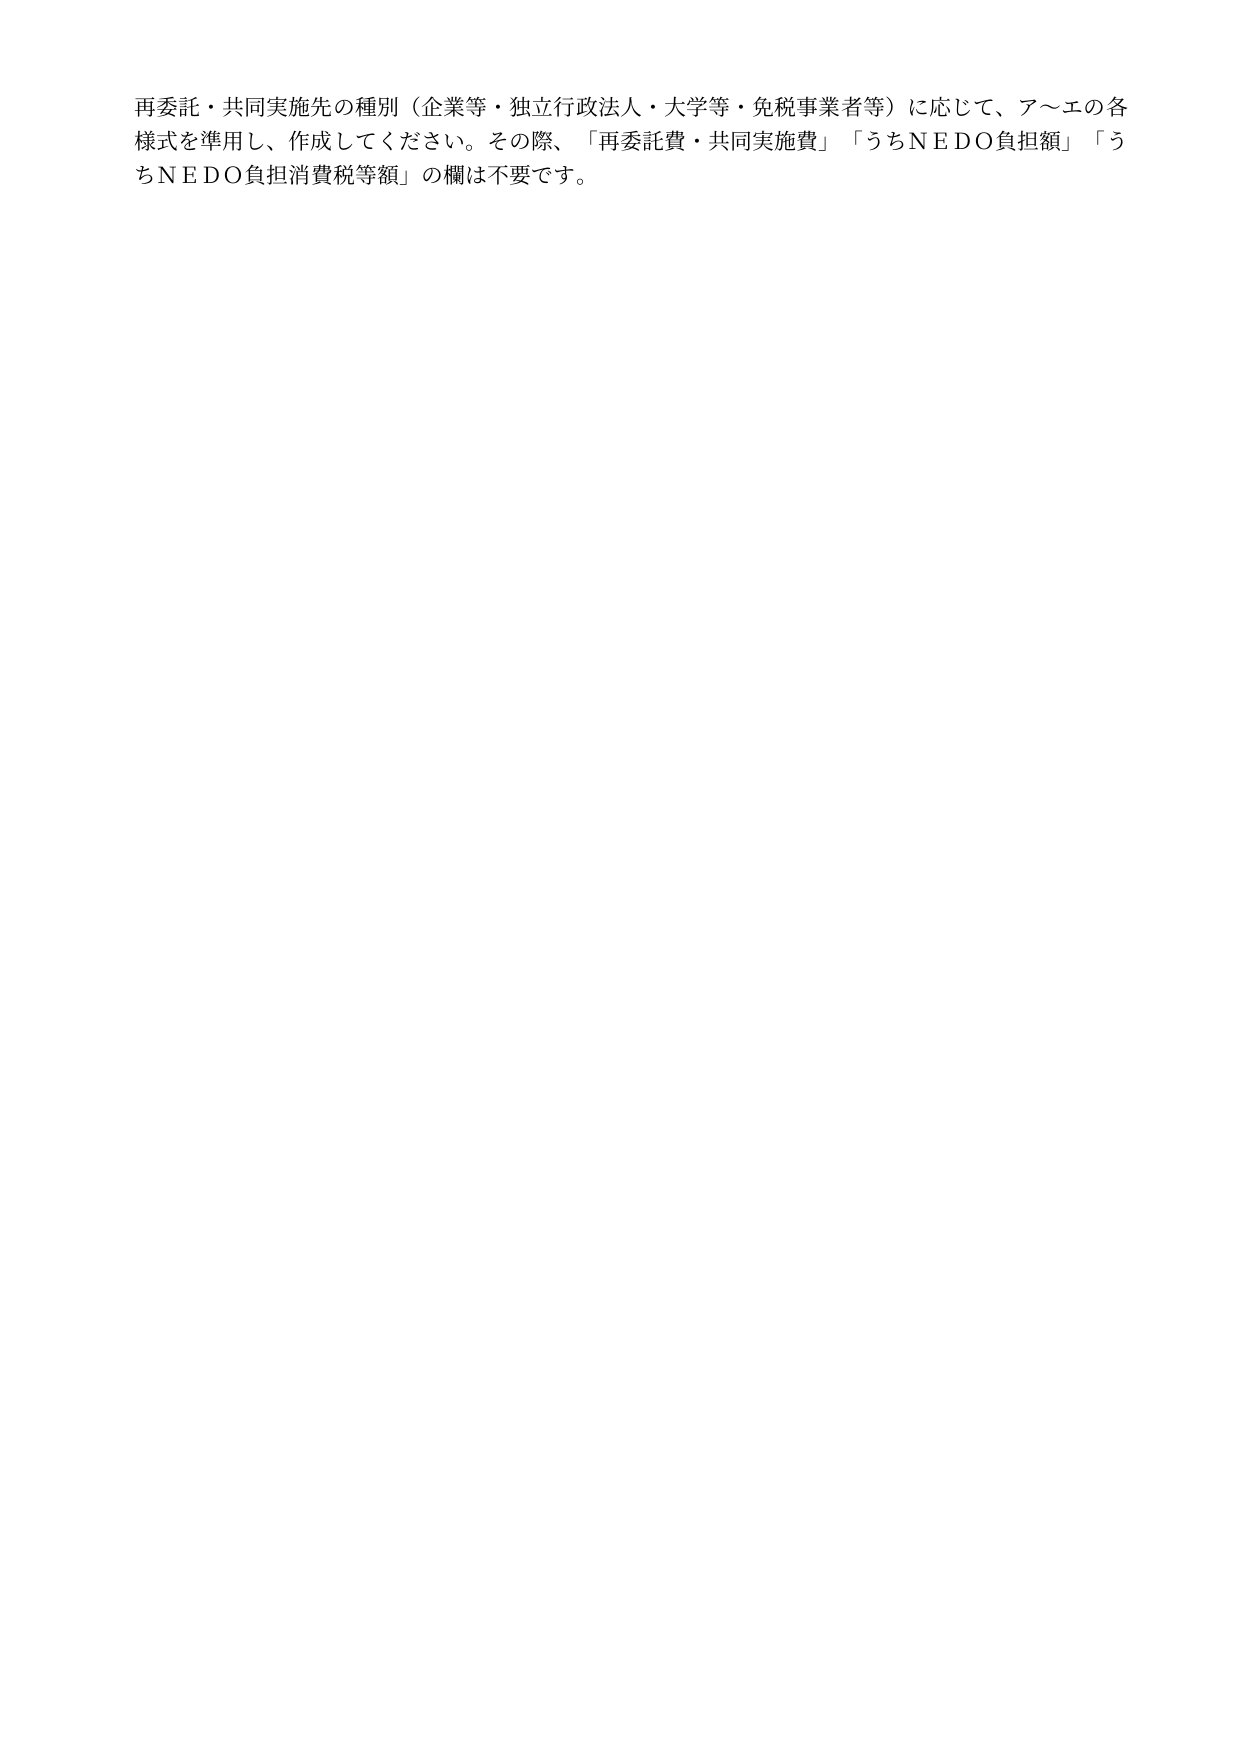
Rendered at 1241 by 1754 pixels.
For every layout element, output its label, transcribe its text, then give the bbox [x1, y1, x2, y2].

text 再委託・共同実施先の種別（企業等・独立行政法人・大学等・免税事業者等）に応じて、ア～エの各様式を準用し、作成してください。その際、「再委託費・共同実施費」「うちＮＥＤＯ負担額」「うちＮＥＤＯ負担消費税等額」の欄は不要です。 [134, 89, 1128, 192]
